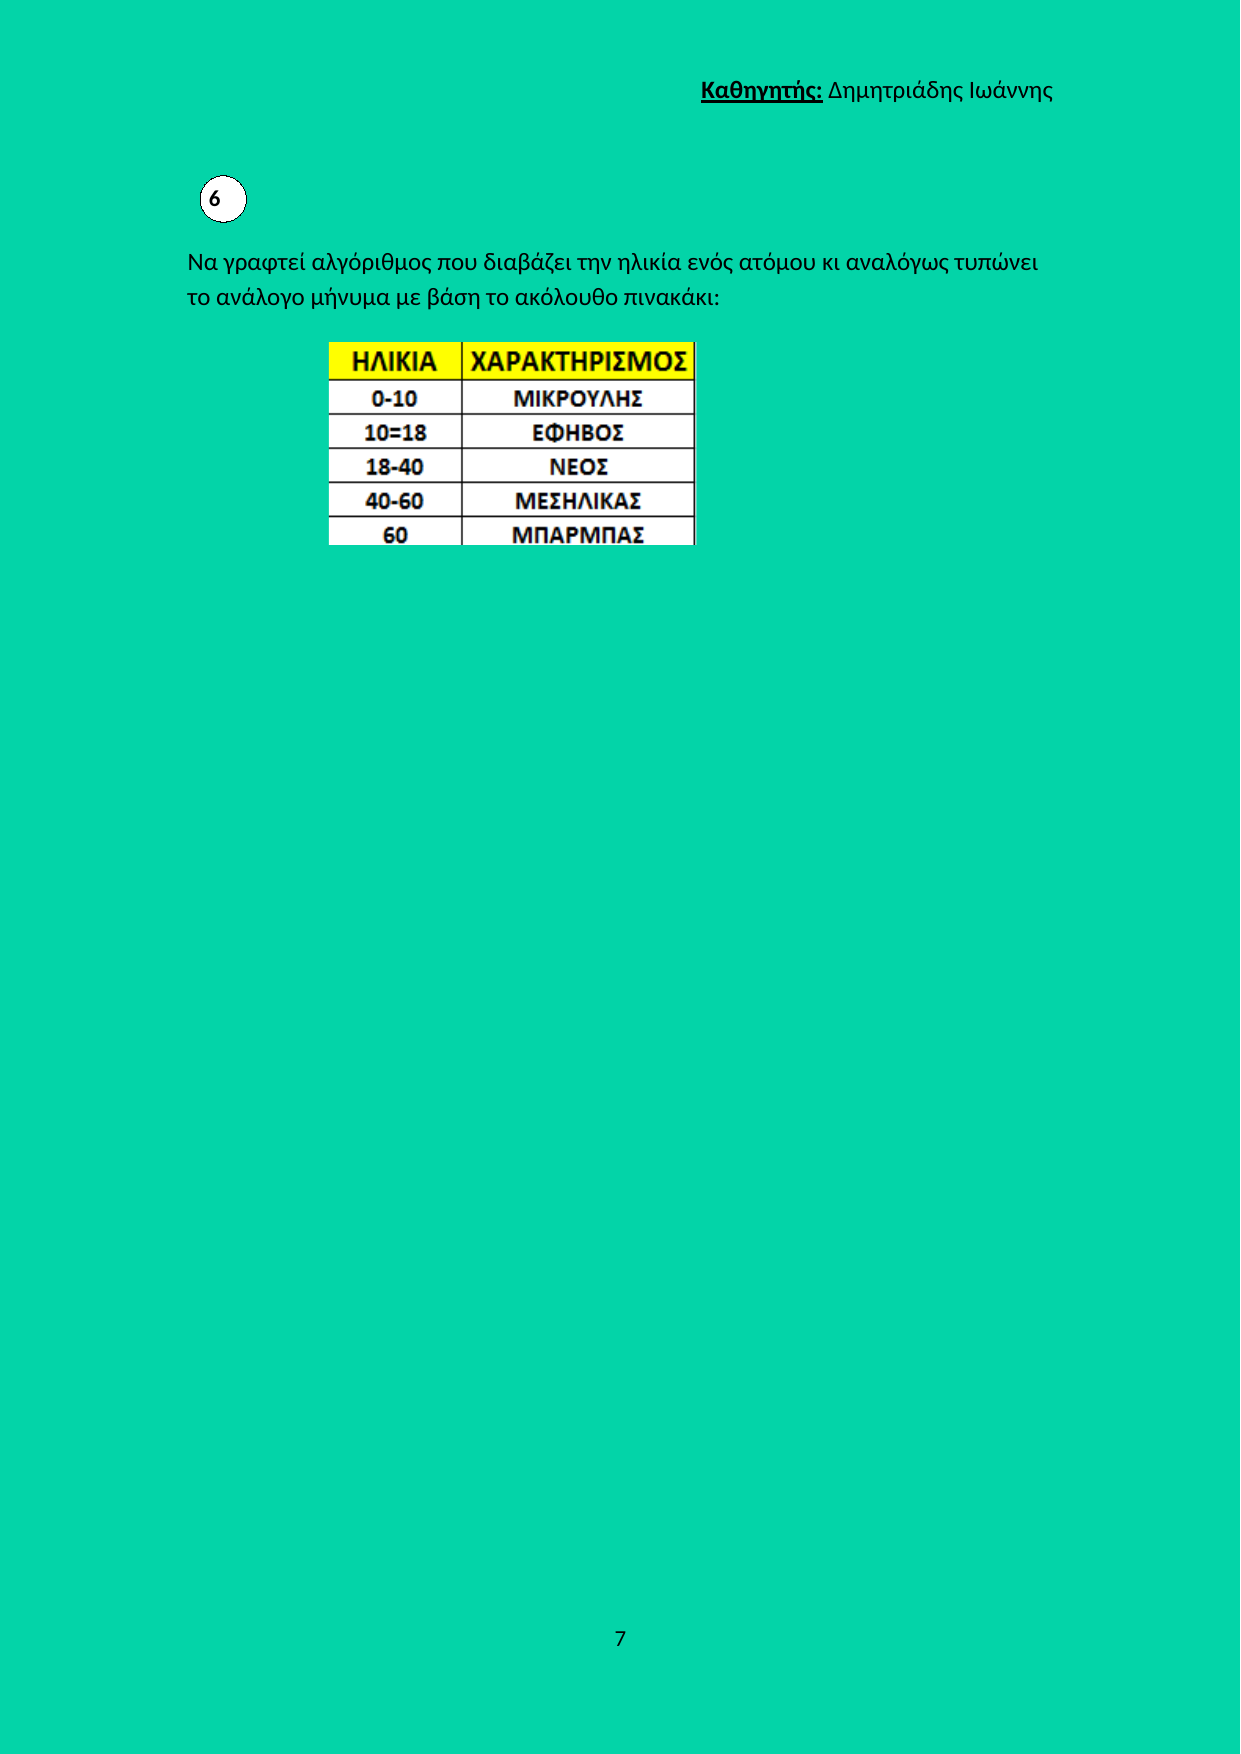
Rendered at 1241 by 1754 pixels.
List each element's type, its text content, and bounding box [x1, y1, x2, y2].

text Να γραφτεί αλγόριθμος που διαβάζει την ηλικία ενός ατόμου κι αναλόγως τυπώνει το ανάλογο μήνυμα με βάση το ακόλουθο πινακάκι: [187, 247, 1053, 312]
picture [328, 342, 697, 545]
